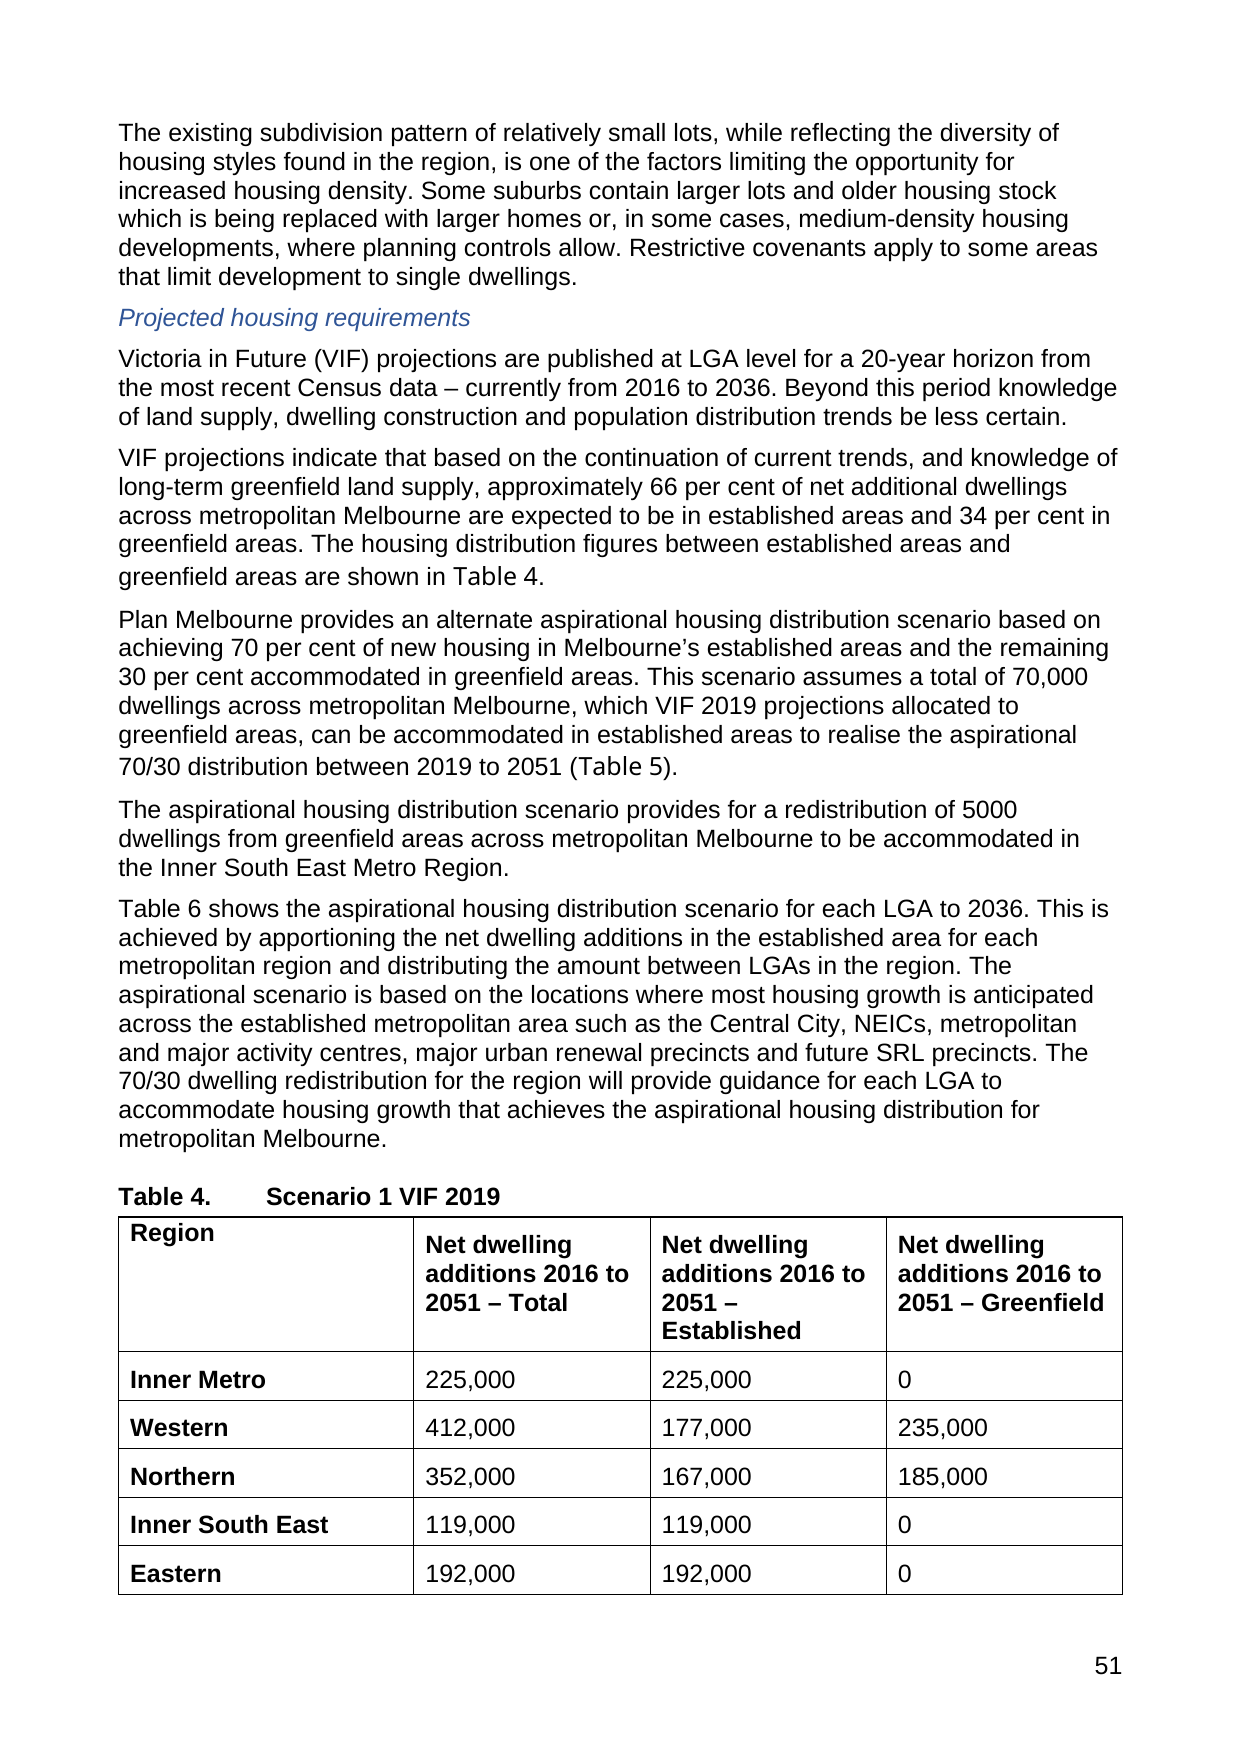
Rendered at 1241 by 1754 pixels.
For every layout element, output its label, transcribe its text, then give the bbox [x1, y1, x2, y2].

table_cell 225,000 [414, 1352, 650, 1400]
table_cell 185,000 [887, 1449, 1122, 1497]
table_cell 0 [887, 1498, 1122, 1545]
table_cell 352,000 [414, 1449, 650, 1497]
subtitle Scenario 1 VIF 2019 [118, 1182, 1122, 1211]
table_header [651, 1218, 886, 1351]
table_cell Inner South East [119, 1498, 413, 1545]
text Plan Melbourne provides an alternate aspirational housing distribution scenario based on achieving 70 per cent of new housing in Melbourne’s established areas and the remaining 30 per cent accommodated in greenfield areas. This scenario assumes a total of 70,000 dwellings across metropolitan Melbourne, which VIF 2019 projections allocated to greenfield areas, can be accommodated in established areas to realise the aspirational 70/30 distribution between 2019 to 2051 (Table 5). [118, 605, 1122, 782]
table_cell 192,000 [651, 1546, 886, 1594]
text Table 6 shows the aspirational housing distribution scenario for each LGA to 2036. This is achieved by apportioning the net dwelling additions in the established area for each metropolitan region and distributing the amount between LGAs in the region. The aspirational scenario is based on the locations where most housing growth is anticipated across the established metropolitan area such as the Central City, NEICs, metropolitan and major activity centres, major urban renewal precincts and future SRL precincts. The 70/30 dwelling redistribution for the region will provide guidance for each LGA to accommodate housing growth that achieves the aspirational housing distribution for metropolitan Melbourne. [118, 894, 1122, 1152]
text The aspirational housing distribution scenario provides for a redistribution of 5000 dwellings from greenfield areas across metropolitan Melbourne to be accommodated in the Inner South East Metro Region. [118, 795, 1122, 881]
text The existing subdivision pattern of relatively small lots, while reflecting the diversity of housing styles found in the region, is one of the factors limiting the opportunity for increased housing density. Some suburbs contain larger lots and older housing stock which is being replaced with larger homes or, in some cases, medium-density housing developments, where planning controls allow. Restrictive covenants apply to some areas that limit development to single dwellings. [118, 118, 1122, 291]
table_cell Inner Metro [119, 1352, 413, 1400]
table_cell 119,000 [414, 1498, 650, 1545]
table_cell Eastern [119, 1546, 413, 1594]
table_cell Northern [119, 1449, 413, 1497]
table_cell 225,000 [651, 1352, 886, 1400]
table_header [887, 1218, 1122, 1351]
subtitle Projected housing requirements [118, 303, 1122, 332]
table_header Region [119, 1218, 413, 1351]
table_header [414, 1218, 650, 1351]
table_cell 177,000 [651, 1401, 886, 1448]
text VIF projections indicate that based on the continuation of current trends, and knowledge of long-term greenfield land supply, approximately 66 per cent of net additional dwellings across metropolitan Melbourne are expected to be in established areas and 34 per cent in greenfield areas. The housing distribution figures between established areas and greenfield areas are shown in Table 4. [118, 443, 1122, 592]
table_cell 0 [887, 1546, 1122, 1594]
table_cell 412,000 [414, 1401, 650, 1448]
table_cell 119,000 [651, 1498, 886, 1545]
table_cell 235,000 [887, 1401, 1122, 1448]
table_cell Western [119, 1401, 413, 1448]
table_cell 167,000 [651, 1449, 886, 1497]
table_cell 0 [887, 1352, 1122, 1400]
table_cell 192,000 [414, 1546, 650, 1594]
text Victoria in Future (VIF) projections are published at LGA level for a 20-year horizon from the most recent Census data – currently from 2016 to 2036. Beyond this period knowledge of land supply, dwelling construction and population distribution trends be less certain. [118, 344, 1122, 431]
